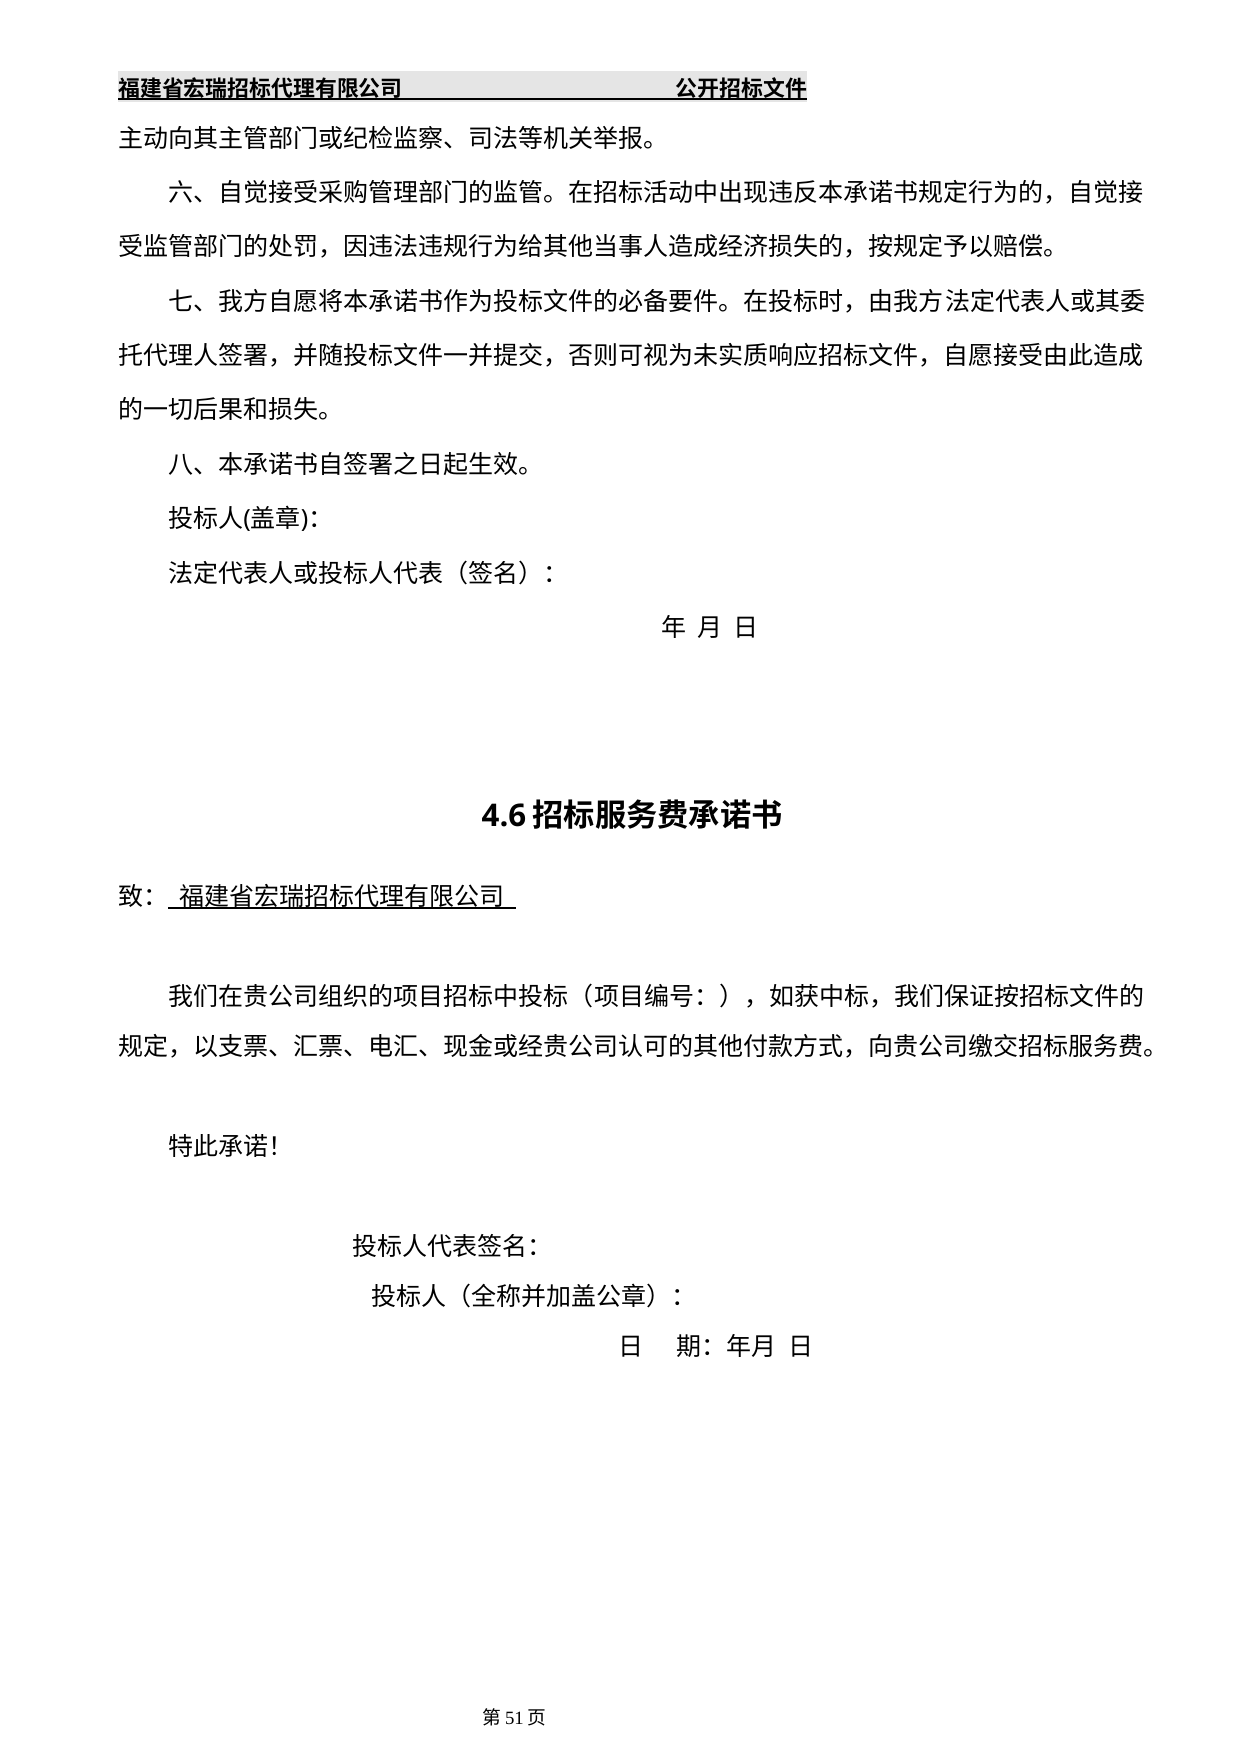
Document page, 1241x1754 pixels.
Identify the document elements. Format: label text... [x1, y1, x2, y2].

text 法定代表人或投标人代表（签名）： [118, 553, 1146, 589]
text 年 月 日 [118, 607, 1146, 644]
text 六、自觉接受采购管理部门的监管。在招标活动中出现违反本承诺书规定行为的，自觉接受监管部门的处罚，因违法违规行为给其他当事人造成经济损失的，按规定予以赔偿。 [118, 172, 1146, 263]
text 投标人（全称并加盖公章）： [118, 1265, 1146, 1315]
text 致： 福建省宏瑞招标代理有限公司 [118, 865, 1146, 915]
text 日 期：年月 日 [118, 1315, 1146, 1365]
text 八、本承诺书自签署之日起生效。 [118, 444, 1146, 481]
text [118, 118, 1146, 154]
text 七、我方自愿将本承诺书作为投标文件的必备要件。在投标时，由我方法定代表人或其委托代理人签署，并随投标文件一并提交，否则可视为未实质响应招标文件，自愿接受由此造成的一切后果和损失。 [118, 281, 1146, 426]
text 4.6招标服务费承诺书 [118, 790, 1146, 835]
text 投标人代表签名： [118, 1215, 1146, 1265]
text 投标人(盖章)： [118, 499, 1146, 535]
text 特此承诺！ [118, 1115, 1146, 1165]
text 我们在贵公司组织的项目招标中投标（项目编号：），如获中标，我们保证按招标文件的规定，以支票、汇票、电汇、现金或经贵公司认可的其他付款方式，向贵公司缴交招标服务费。 [118, 965, 1146, 1065]
